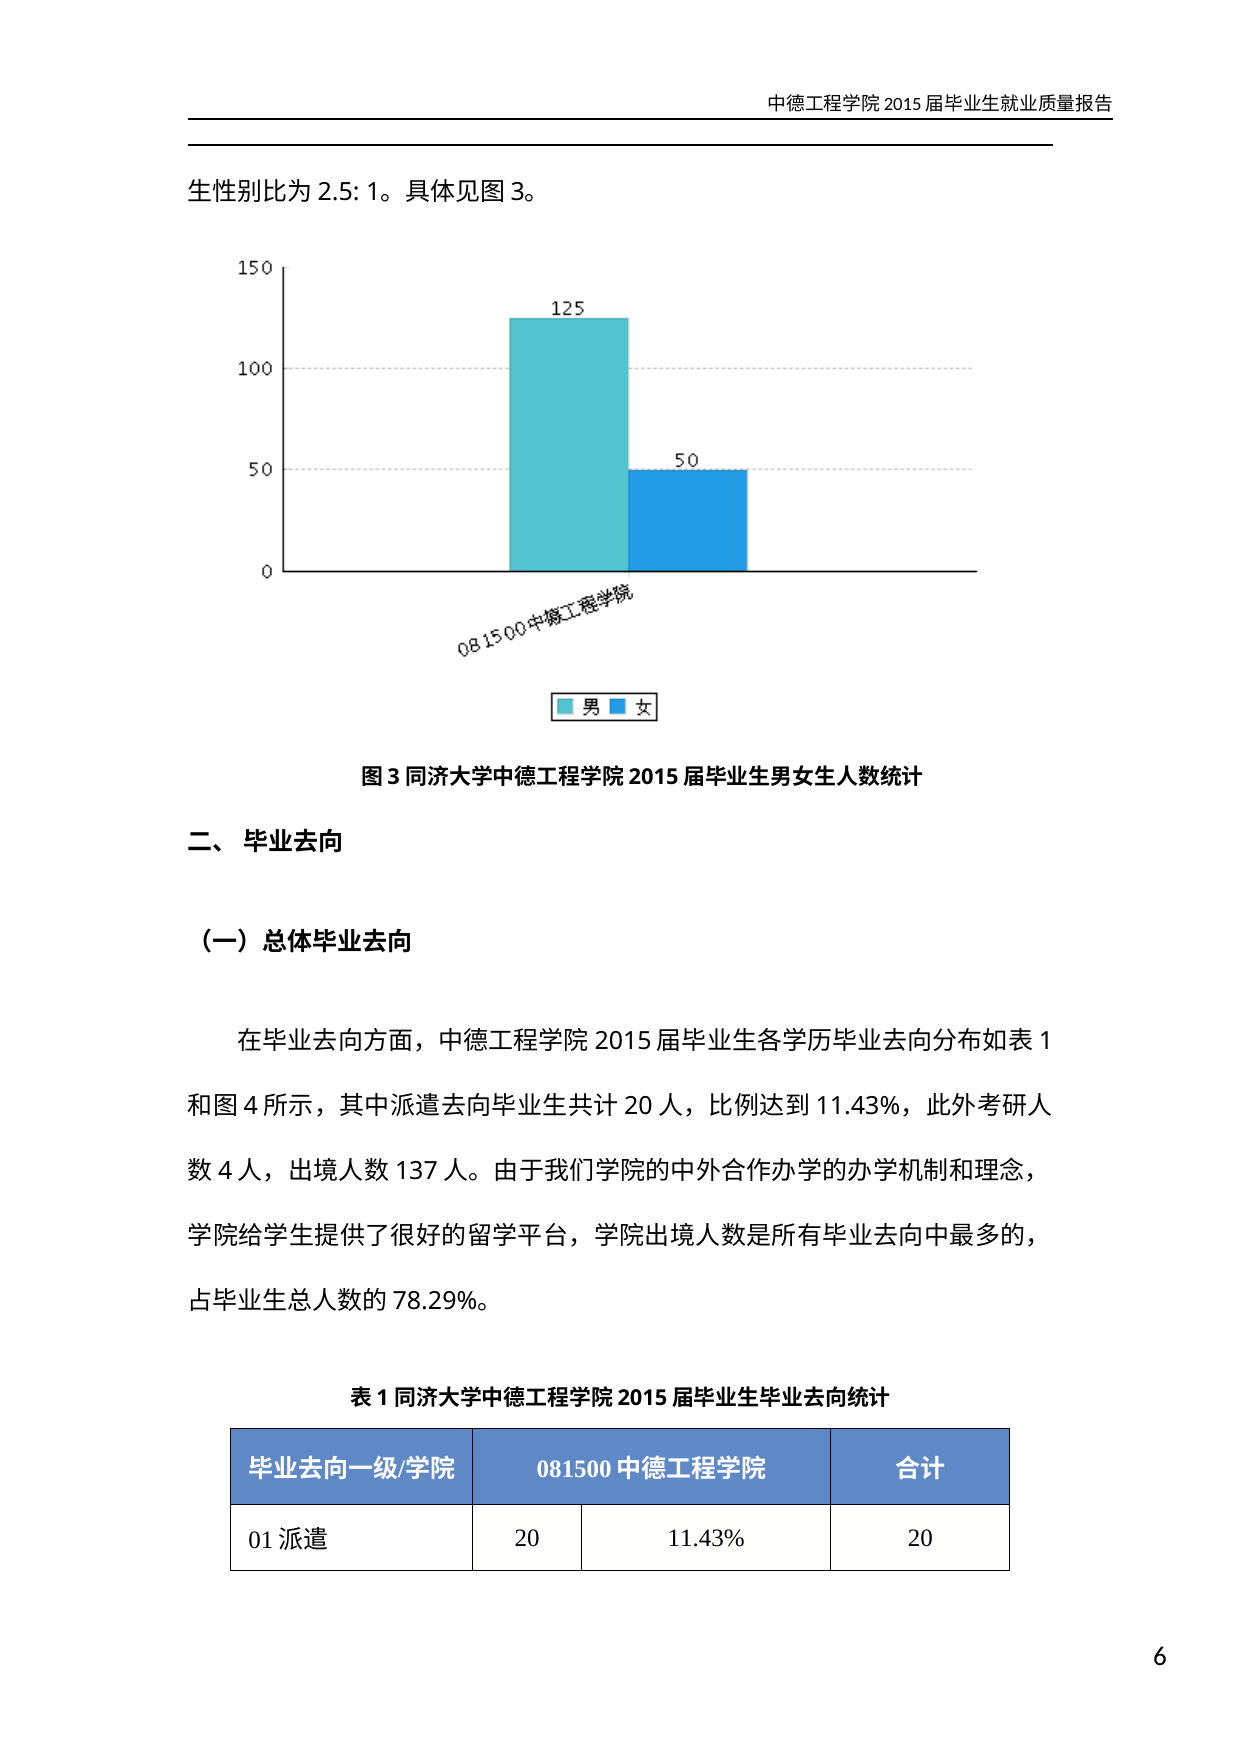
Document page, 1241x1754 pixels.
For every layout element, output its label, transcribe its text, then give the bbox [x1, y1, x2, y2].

subtitle 二、 毕业去向 [187, 807, 1053, 872]
table_header 合计 [831, 1429, 1009, 1504]
text 表1 同济大学中德工程学院2015届毕业生毕业去向统计 [187, 1380, 1053, 1412]
table_header 081500中德工程学院 [473, 1429, 830, 1504]
picture [187, 222, 1053, 735]
table_cell 20 [831, 1505, 1009, 1570]
text 在毕业去向方面，中德工程学院2015届毕业生各学历毕业去向分布如表1和图4所示，其中派遣去向毕业生共计20人，比例达到11.43%，此外考研人数4人，出境人数137人。由于我们学院的中外合作办学的办学机制和理念，学院给学生提供了很好的留学平台，学院出境人数是所有毕业去向中最多的，占毕业生总人数的78.29%。 [187, 1006, 1053, 1331]
table_cell 01派遣 [231, 1505, 472, 1570]
table_cell 11.43% [582, 1505, 830, 1570]
text 图3 同济大学中德工程学院2015届毕业生男女生人数统计 [187, 758, 1053, 791]
subtitle （一）总体毕业去向 [187, 907, 1053, 972]
table_header 毕业去向一级/学院 [231, 1429, 472, 1504]
table_cell 20 [473, 1505, 581, 1570]
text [187, 157, 1053, 222]
